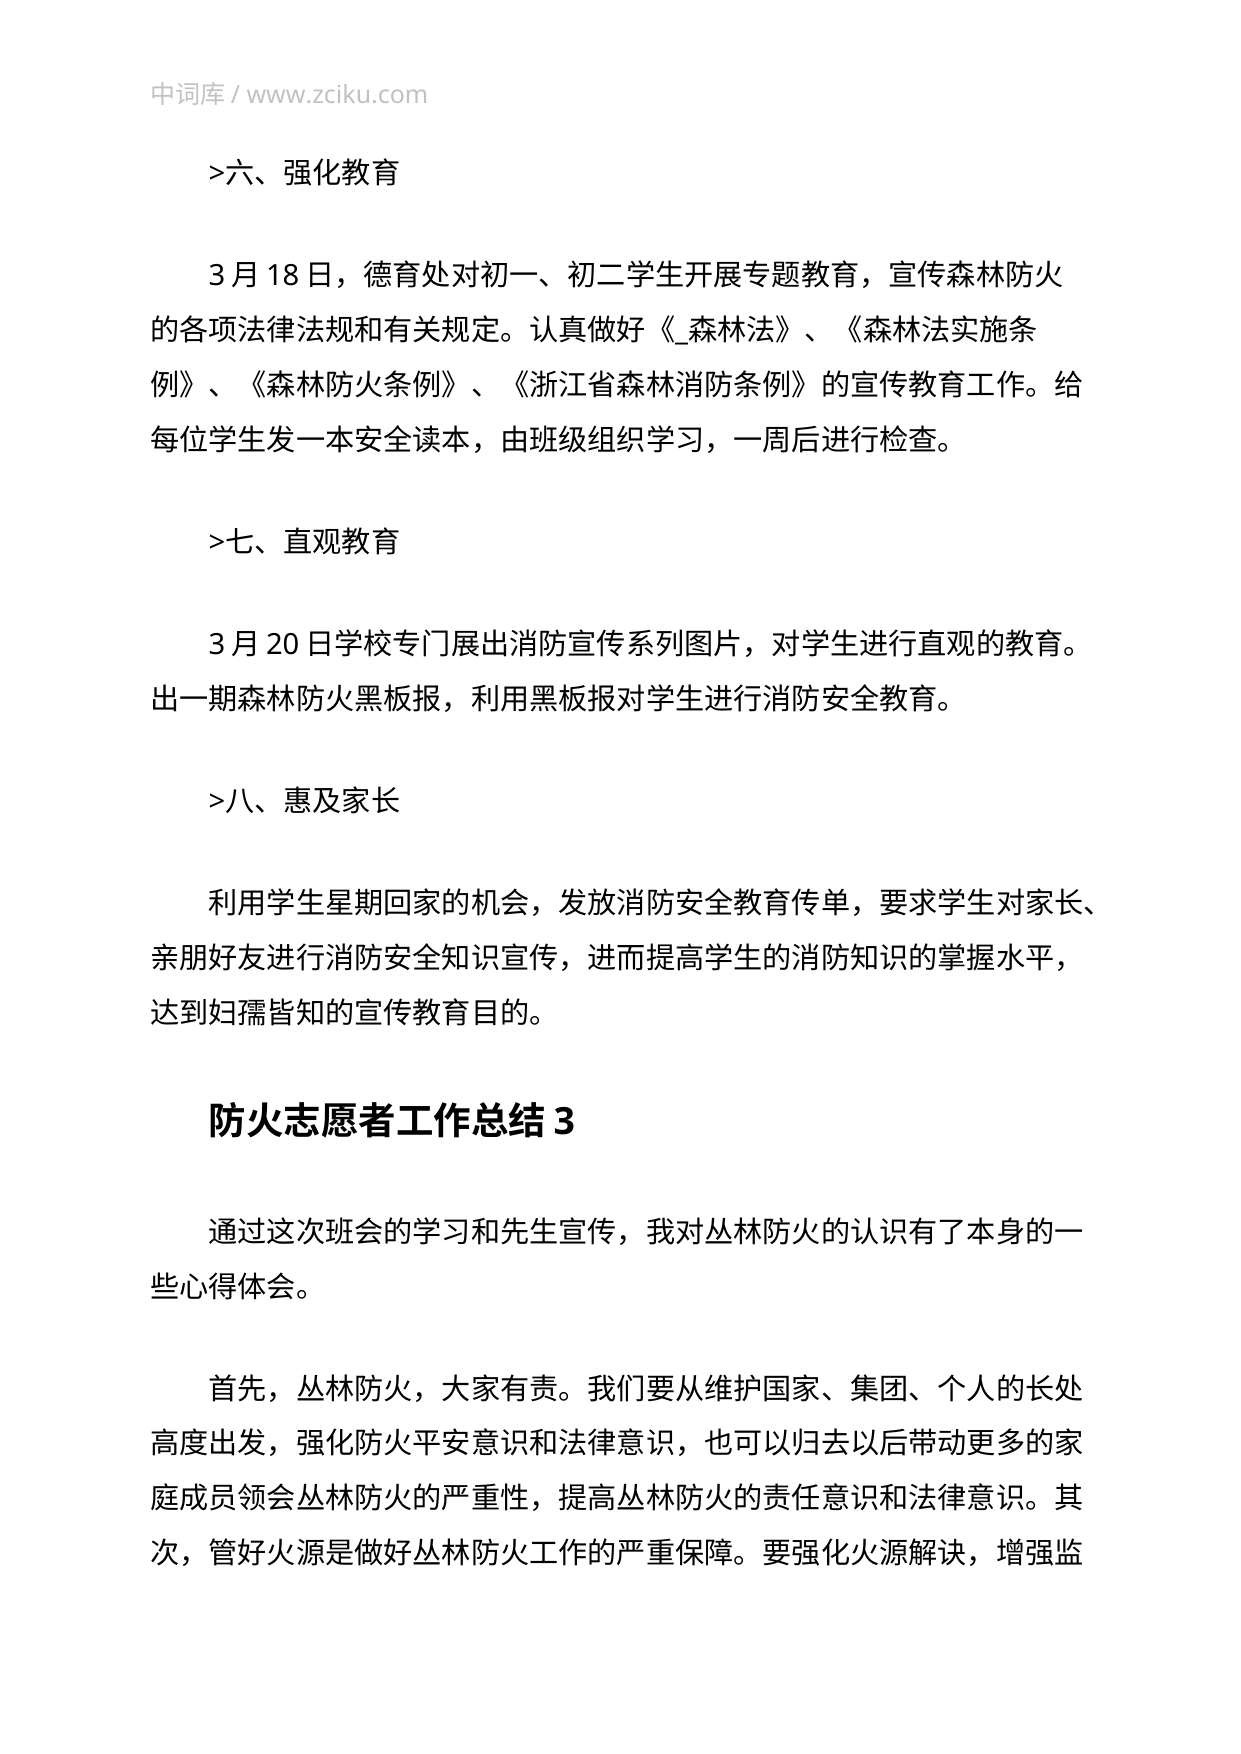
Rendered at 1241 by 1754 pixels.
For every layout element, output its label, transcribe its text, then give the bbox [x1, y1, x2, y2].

text 防火志愿者工作总结3 [150, 1091, 1090, 1145]
text 3月20日学校专门展出消防宣传系列图片，对学生进行直观的教育。出一期森林防火黑板报，利用黑板报对学生进行消防安全教育。 [150, 621, 1090, 718]
text 通过这次班会的学习和先生宣传，我对丛林防火的认识有了本身的一些心得体会。 [150, 1208, 1090, 1306]
text 3月18日，德育处对初一、初二学生开展专题教育，宣传森林防火的各项法律法规和有关规定。认真做好《_森林法》、《森林法实施条例》、《森林防火条例》、《浙江省森林消防条例》的宣传教育工作。给每位学生发一本安全读本，由班级组织学习，一周后进行检查。 [150, 252, 1090, 459]
text >七、直观教育 [150, 519, 1090, 561]
text 利用学生星期回家的机会，发放消防安全教育传单，要求学生对家长、亲朋好友进行消防安全知识宣传，进而提高学生的消防知识的掌握水平，达到妇孺皆知的宣传教育目的。 [150, 879, 1090, 1031]
text >六、强化教育 [150, 150, 1090, 192]
text >八、惠及家长 [150, 777, 1090, 820]
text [150, 1365, 1090, 1572]
